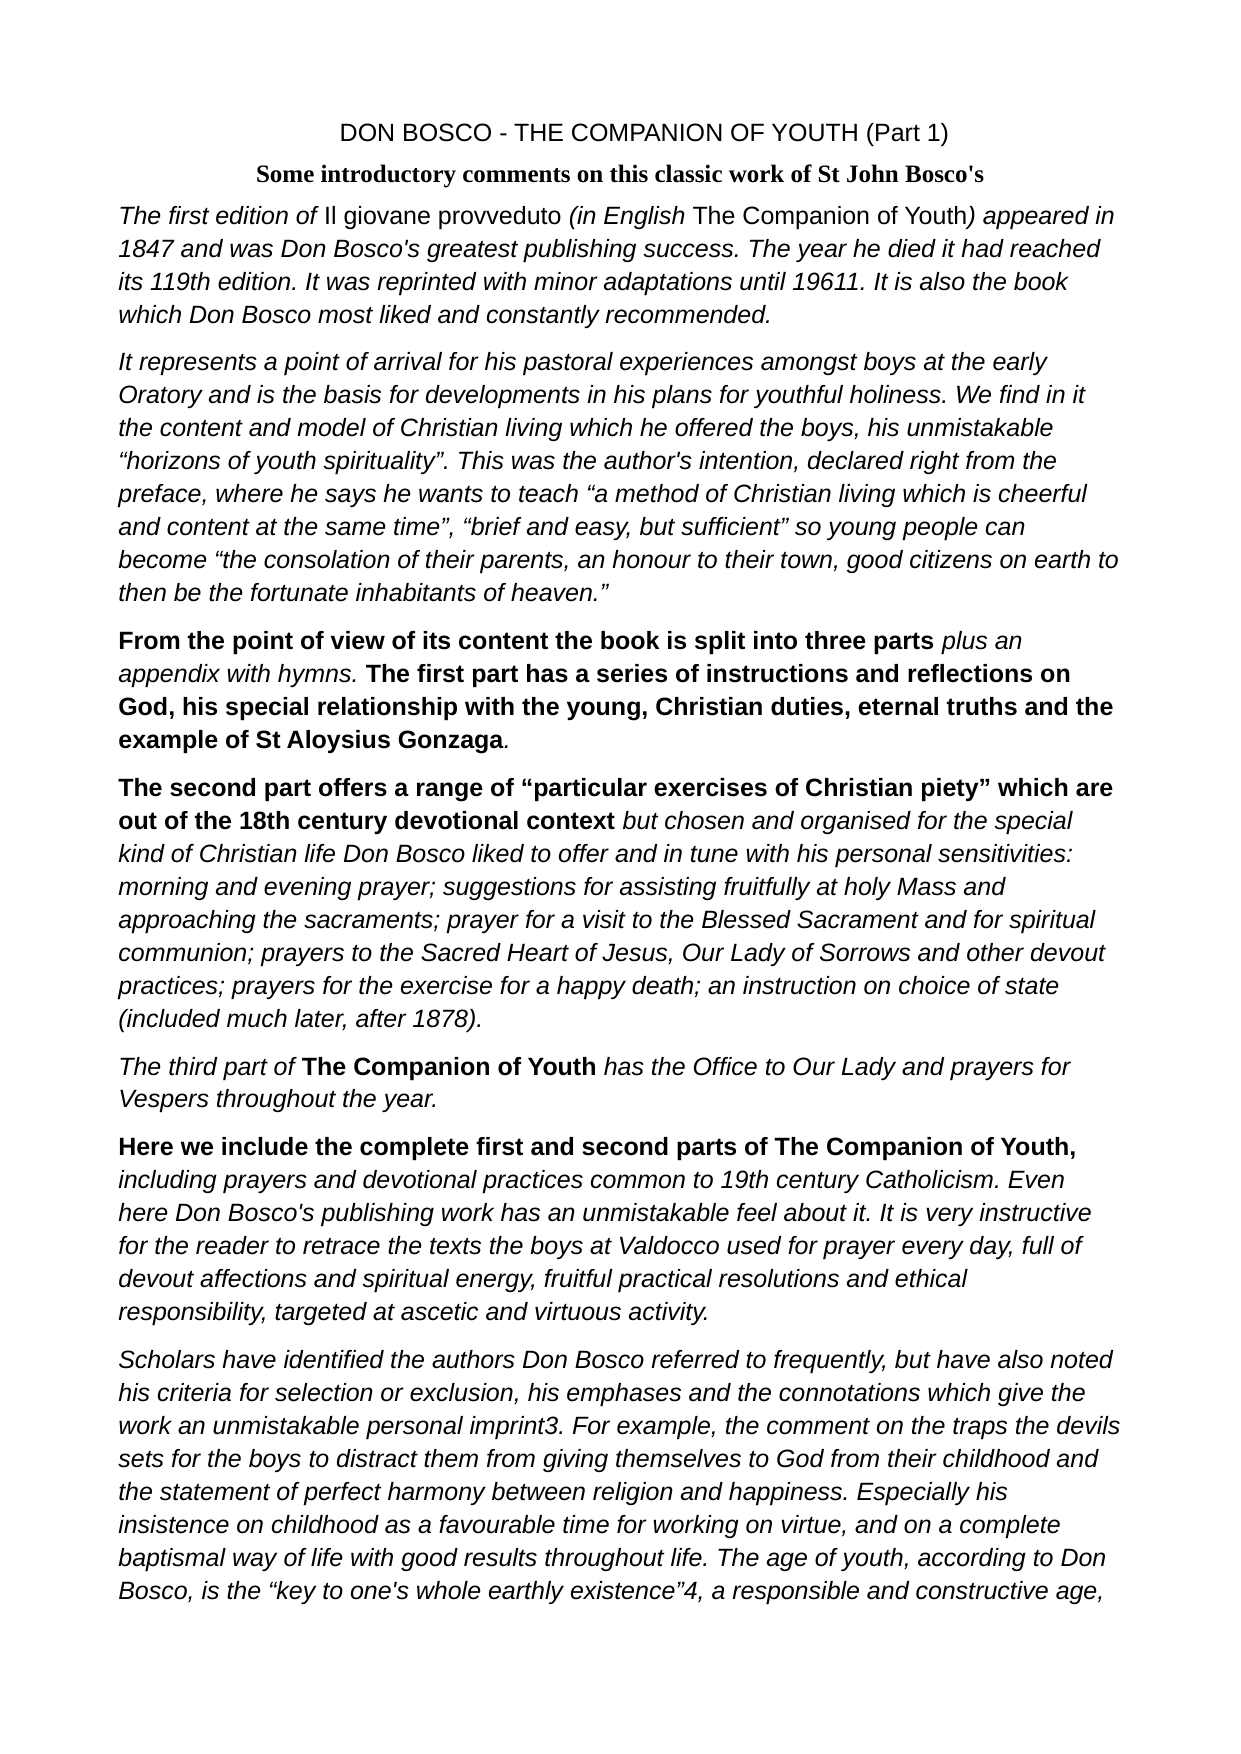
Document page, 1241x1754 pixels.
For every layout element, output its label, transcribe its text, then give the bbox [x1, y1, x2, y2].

text The first edition of Il giovane provveduto (in English The Companion of Youth) appeared in 1847 and was Don Bosco's greatest publishing success. The year he died it had reached its 119th edition. It was reprinted with minor adaptations until 19611. It is also the book which Don Bosco most liked and constantly recommended. [118, 201, 1122, 328]
subtitle Some introductory comments on this classic work of St John Bosco's [118, 159, 1122, 188]
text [118, 1345, 1122, 1605]
text The second part offers a range of “particular exercises of Christian piety” which are out of the 18th century devotional context but chosen and organised for the special kind of Christian life Don Bosco liked to offer and in tune with his personal sensitivities: morning and evening prayer; suggestions for assisting fruitfully at holy Mass and approaching the sacraments; prayer for a visit to the Blessed Sacrament and for spiritual communion; prayers to the Sacred Heart of Jesus, Our Lady of Sorrows and other devout practices; prayers for the exercise for a happy death; an instruction on choice of state (included much later, after 1878). [118, 773, 1122, 1033]
text Here we include the complete first and second parts of The Companion of Youth, including prayers and devotional practices common to 19th century Catholicism. Even here Don Bosco's publishing work has an unmistakable feel about it. It is very instructive for the reader to retrace the texts the boys at Valdocco used for prayer every day, full of devout affections and spiritual energy, fruitful practical resolutions and ethical responsibility, targeted at ascetic and virtuous activity. [118, 1132, 1122, 1326]
text DON BOSCO - THE COMPANION OF YOUTH (Part 1) [118, 118, 1122, 147]
text It represents a point of arrival for his pastoral experiences amongst boys at the early Oratory and is the basis for developments in his plans for youthful holiness. We find in it the content and model of Christian living which he offered the boys, his unmistakable “horizons of youth spirituality”. This was the author's intention, declared right from the preface, where he says he wants to teach “a method of Christian living which is cheerful and content at the same time”, “brief and easy, but sufficient” so young people can become “the consolation of their parents, an honour to their town, good citizens on earth to then be the fortunate inhabitants of heaven.” [118, 347, 1122, 607]
text The third part of The Companion of Youth has the Office to Our Lady and prayers for Vespers throughout the year. [118, 1051, 1122, 1113]
text From the point of view of its content the book is split into three parts plus an appendix with hymns. The first part has a series of instructions and reflections on God, his special relationship with the young, Christian duties, eternal truths and the example of St Aloysius Gonzaga. [118, 626, 1122, 754]
